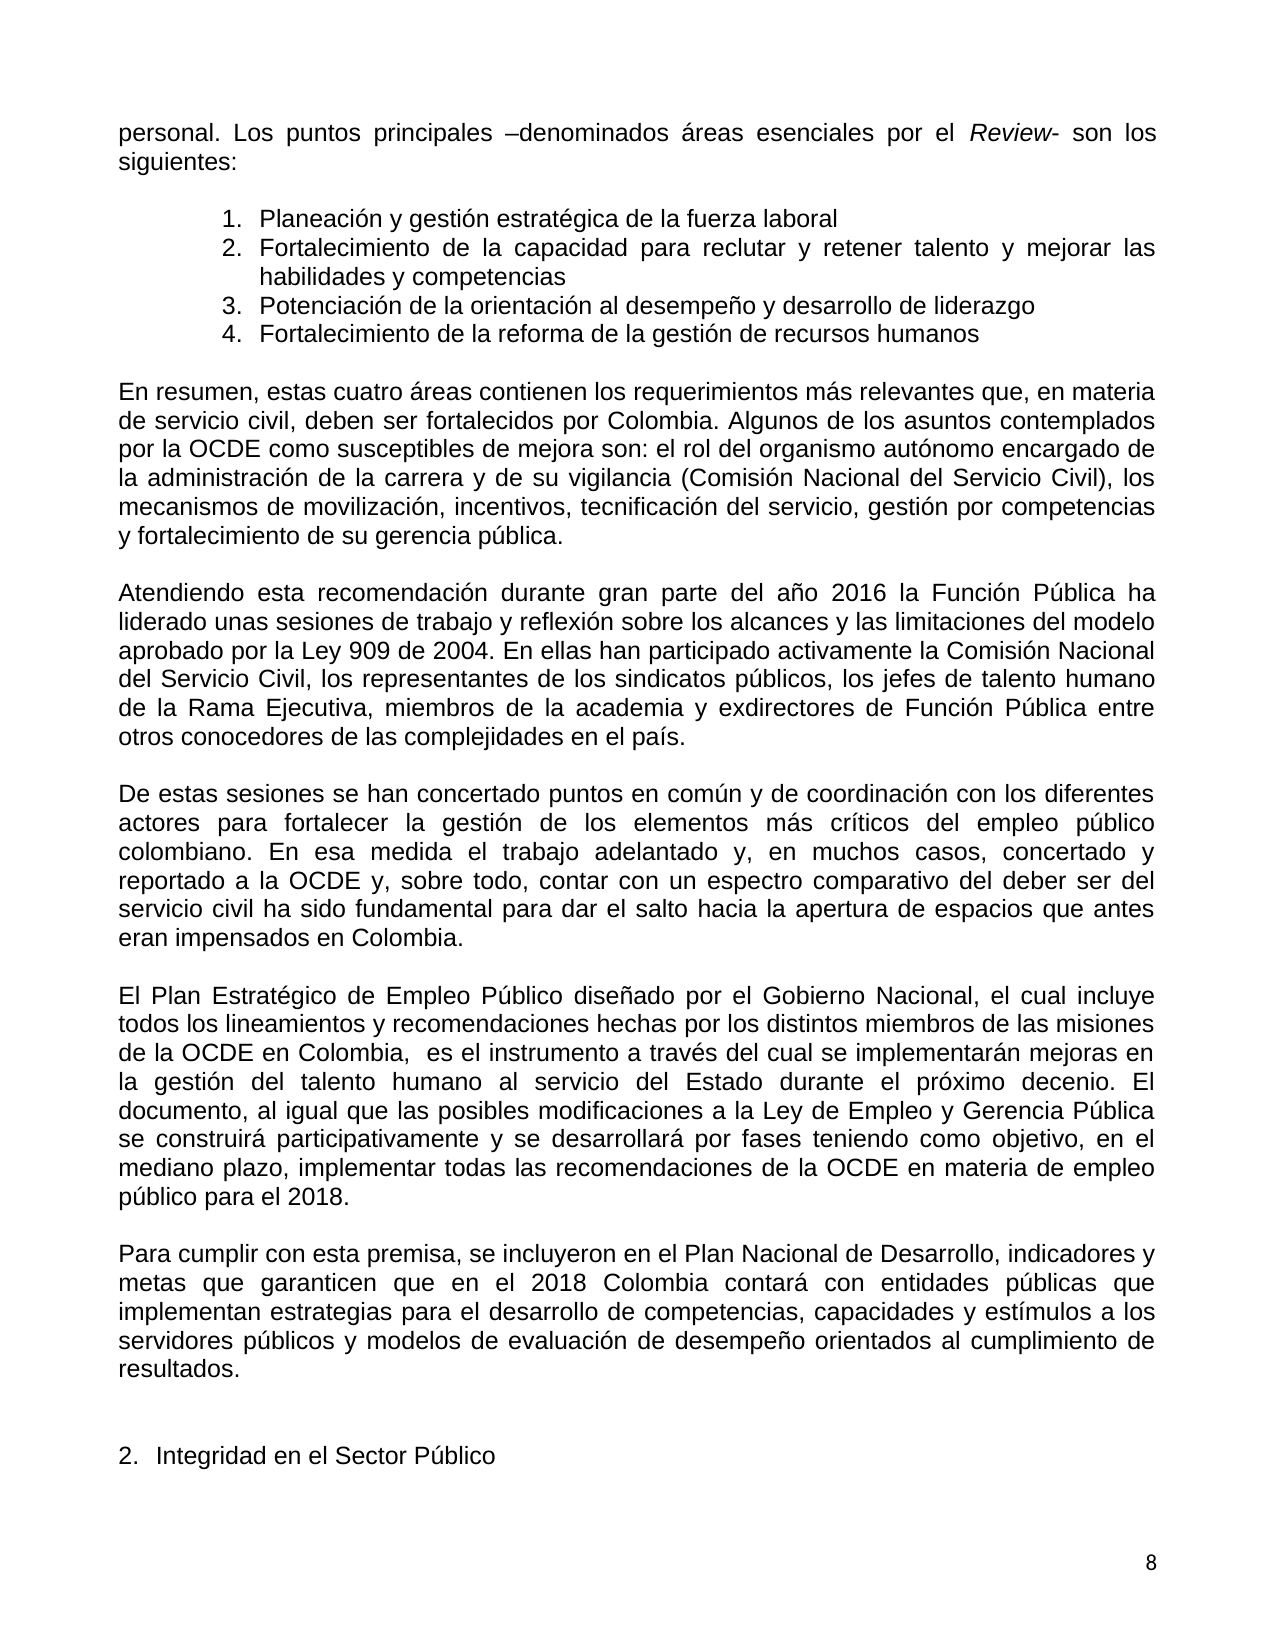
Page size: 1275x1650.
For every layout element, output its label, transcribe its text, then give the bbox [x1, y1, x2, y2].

list Integridad en el Sector Público [118, 1441, 1157, 1469]
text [118, 118, 1157, 176]
list Fortalecimiento de la capacidad para reclutar y retener talento y mejorar las habilidades y competencias [222, 233, 1157, 291]
text En resumen, estas cuatro áreas contienen los requerimientos más relevantes que, en materia de servicio civil, deben ser fortalecidos por Colombia. Algunos de los asuntos contemplados por la OCDE como susceptibles de mejora son: el rol del organismo autónomo encargado de la administración de la carrera y de su vigilancia (Comisión Nacional del Servicio Civil), los mecanismos de movilización, incentivos, tecnificación del servicio, gestión por competencias y fortalecimiento de su gerencia pública. [118, 377, 1157, 549]
list Potenciación de la orientación al desempeño y desarrollo de liderazgo [222, 291, 1157, 319]
text De estas sesiones se han concertado puntos en común y de coordinación con los diferentes actores para fortalecer la gestión de los elementos más críticos del empleo público colombiano. En esa medida el trabajo adelantado y, en muchos casos, concertado y reportado a la OCDE y, sobre todo, contar con un espectro comparativo del deber ser del servicio civil ha sido fundamental para dar el salto hacia la apertura de espacios que antes eran impensados en Colombia. [118, 779, 1157, 952]
text Para cumplir con esta premisa, se incluyeron en el Plan Nacional de Desarrollo, indicadores y metas que garanticen que en el 2018 Colombia contará con entidades públicas que implementan estrategias para el desarrollo de competencias, capacidades y estímulos a los servidores públicos y modelos de evaluación de desempeño orientados al cumplimiento de resultados. [118, 1239, 1157, 1383]
list Planeación y gestión estratégica de la fuerza laboral [222, 204, 1157, 233]
text El Plan Estratégico de Empleo Público diseñado por el Gobierno Nacional, el cual incluye todos los lineamientos y recomendaciones hechas por los distintos miembros de las misiones de la OCDE en Colombia, es el instrumento a través del cual se implementarán mejoras en la gestión del talento humano al servicio del Estado durante el próximo decenio. El documento, al igual que las posibles modificaciones a la Ley de Empleo y Gerencia Pública se construirá participativamente y se desarrollará por fases teniendo como objetivo, en el mediano plazo, implementar todas las recomendaciones de la OCDE en materia de empleo público para el 2018. [118, 981, 1157, 1211]
list Fortalecimiento de la reforma de la gestión de recursos humanos [222, 319, 1157, 348]
text Atendiendo esta recomendación durante gran parte del año 2016 la Función Pública ha liderado unas sesiones de trabajo y reflexión sobre los alcances y las limitaciones del modelo aprobado por la Ley 909 de 2004. En ellas han participado activamente la Comisión Nacional del Servicio Civil, los representantes de los sindicatos públicos, los jefes de talento humano de la Rama Ejecutiva, miembros de la academia y exdirectores de Función Pública entre otros conocedores de las complejidades en el país. [118, 578, 1157, 751]
